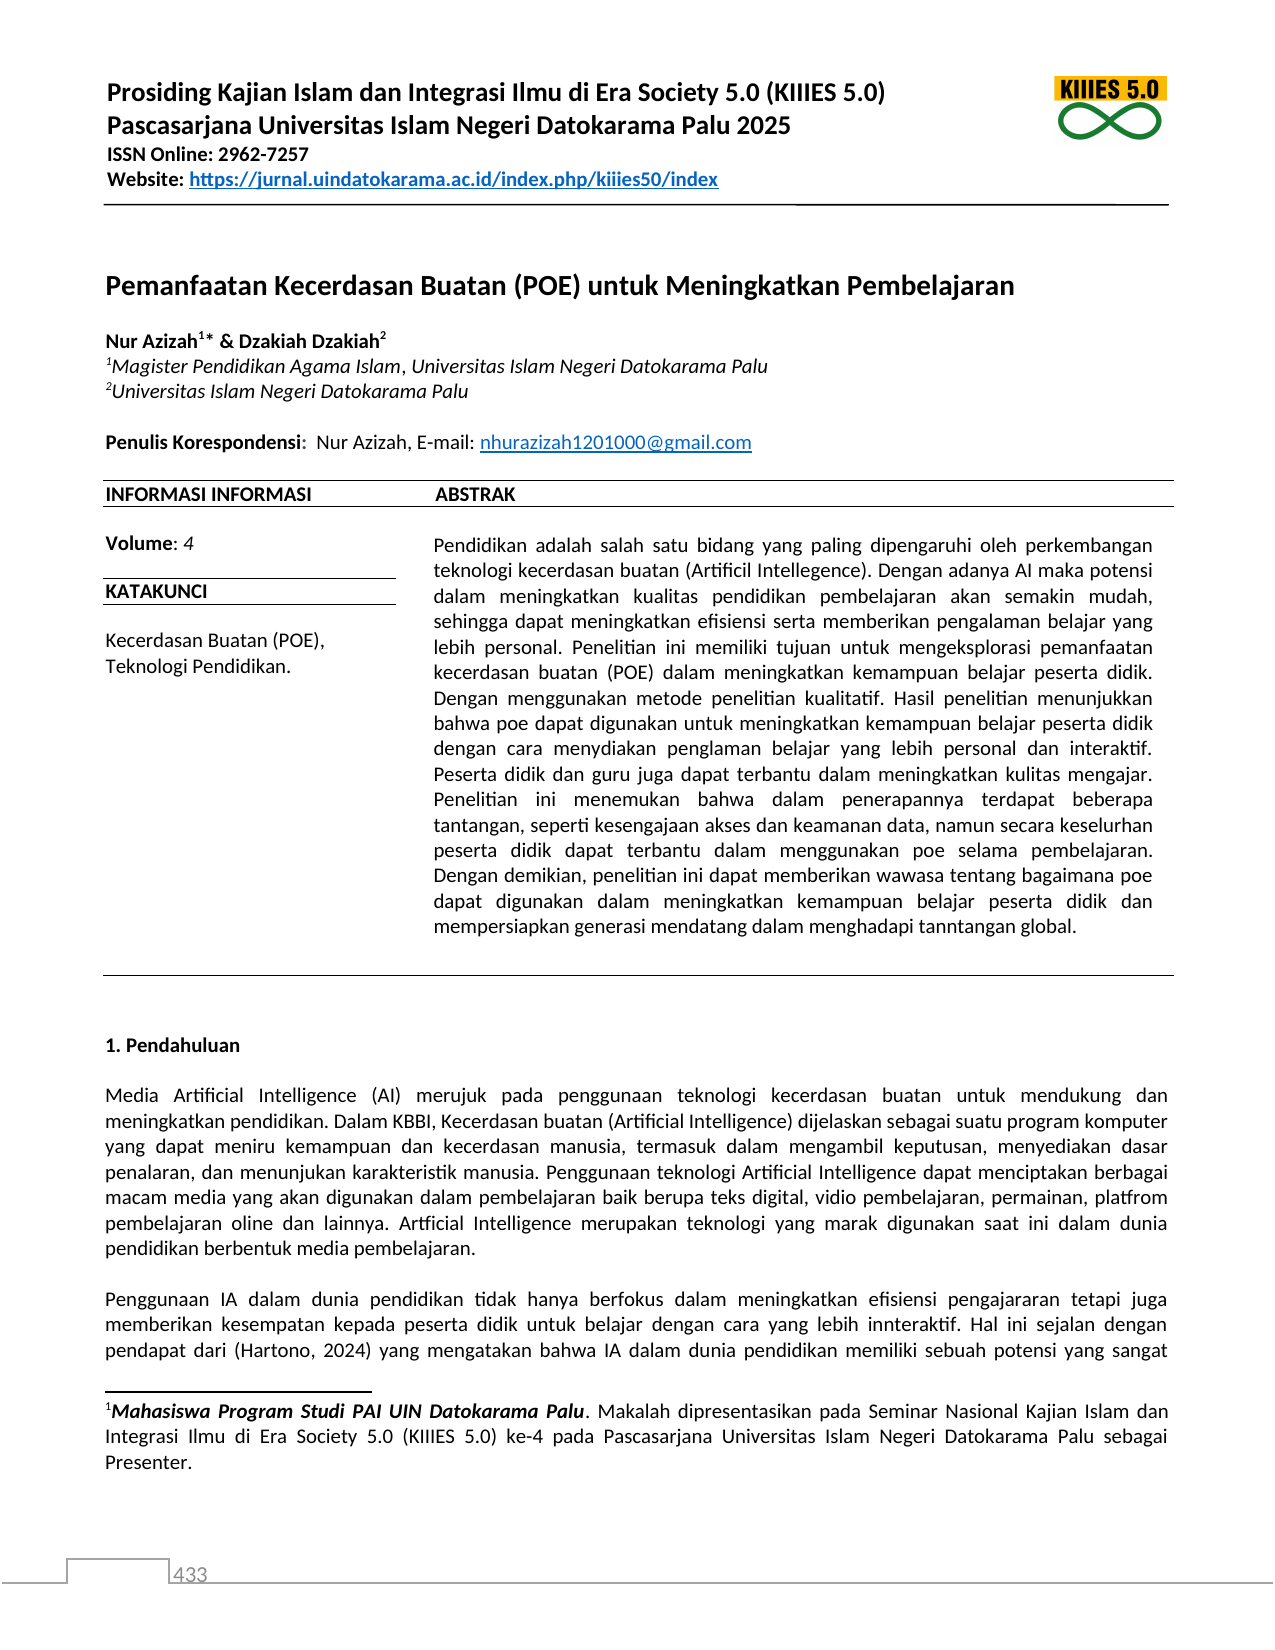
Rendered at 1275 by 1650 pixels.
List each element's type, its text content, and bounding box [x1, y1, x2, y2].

table_cell KATAKUNCI [103, 579, 396, 604]
table_cell INFORMASI INFORMASI [103, 481, 396, 506]
text Media Artificial Intelligence (AI) merujuk pada penggunaan teknologi kecerdasan buatan untuk mendukung dan meningkatkan pendidikan. Dalam KBBI, Kecerdasan buatan (Artificial Intelligence) dijelaskan sebagai suatu program komputer yang dapat meniru kemampuan dan kecerdasan manusia, termasuk dalam mengambil keputusan, menyediakan dasar penalaran, dan menunjukan karakteristik manusia. Penggunaan teknologi Artificial Intelligence dapat menciptakan berbagai macam media yang akan digunakan dalam pembelajaran baik berupa teks digital, vidio pembelajaran, permainan, platfrom pembelajaran oline dan lainnya. Artficial Intelligence merupakan teknologi yang marak digunakan saat ini dalam dunia pendidikan berbentuk media pembelajaran. [105, 1083, 1170, 1261]
text 1. Pendahuluan [105, 1032, 1170, 1057]
table_cell ABSTRAK [396, 481, 1174, 506]
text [105, 1286, 1170, 1362]
table_cell Kecerdasan Buatan (POE), Teknologi Pendidikan. [103, 605, 396, 974]
picture [1054, 76, 1167, 146]
table_header Pemanfaatan Kecerdasan Buatan (POE) untuk Meningkatkan Pembelajaran Nur Azizah* & Dzakiah Dzakiah2 1Magister Pendidikan Agama Islam, Universitas Islam Negeri Datokarama Palu 2Universitas Islam Negeri Datokarama Palu Penulis Korespondensi: Nur Azizah, E-mail: nhurazizah1201000@gmail.com [103, 267, 1174, 480]
table_cell Volume: 4 [103, 507, 396, 578]
table_cell Pendidikan adalah salah satu bidang yang paling dipengaruhi oleh perkembangan teknologi kecerdasan buatan (Artificil Intellegence). Dengan adanya AI maka potensi dalam meningkatkan kualitas pendidikan pembelajaran akan semakin mudah, sehingga dapat meningkatkan efisiensi serta memberikan pengalaman belajar yang lebih personal. Penelitian ini memiliki tujuan untuk mengeksplorasi pemanfaatan kecerdasan buatan (POE) dalam meningkatkan kemampuan belajar peserta didik. Dengan menggunakan metode penelitian kualitatif. Hasil penelitian menunjukkan bahwa poe dapat digunakan untuk meningkatkan kemampuan belajar peserta didik dengan cara menydiakan penglaman belajar yang lebih personal dan interaktif. Peserta didik dan guru juga dapat terbantu dalam meningkatkan kulitas mengajar. Penelitian ini menemukan bahwa dalam penerapannya terdapat beberapa tantangan, seperti kesengajaan akses dan keamanan data, namun secara keselurhan peserta didik dapat terbantu dalam menggunakan poe selama pembelajaran. Dengan demikian, penelitian ini dapat memberikan wawasa tentang bagaimana poe dapat digunakan dalam meningkatkan kemampuan belajar peserta didik dan mempersiapkan generasi mendatang dalam menghadapi tanntangan global. [396, 507, 1174, 974]
